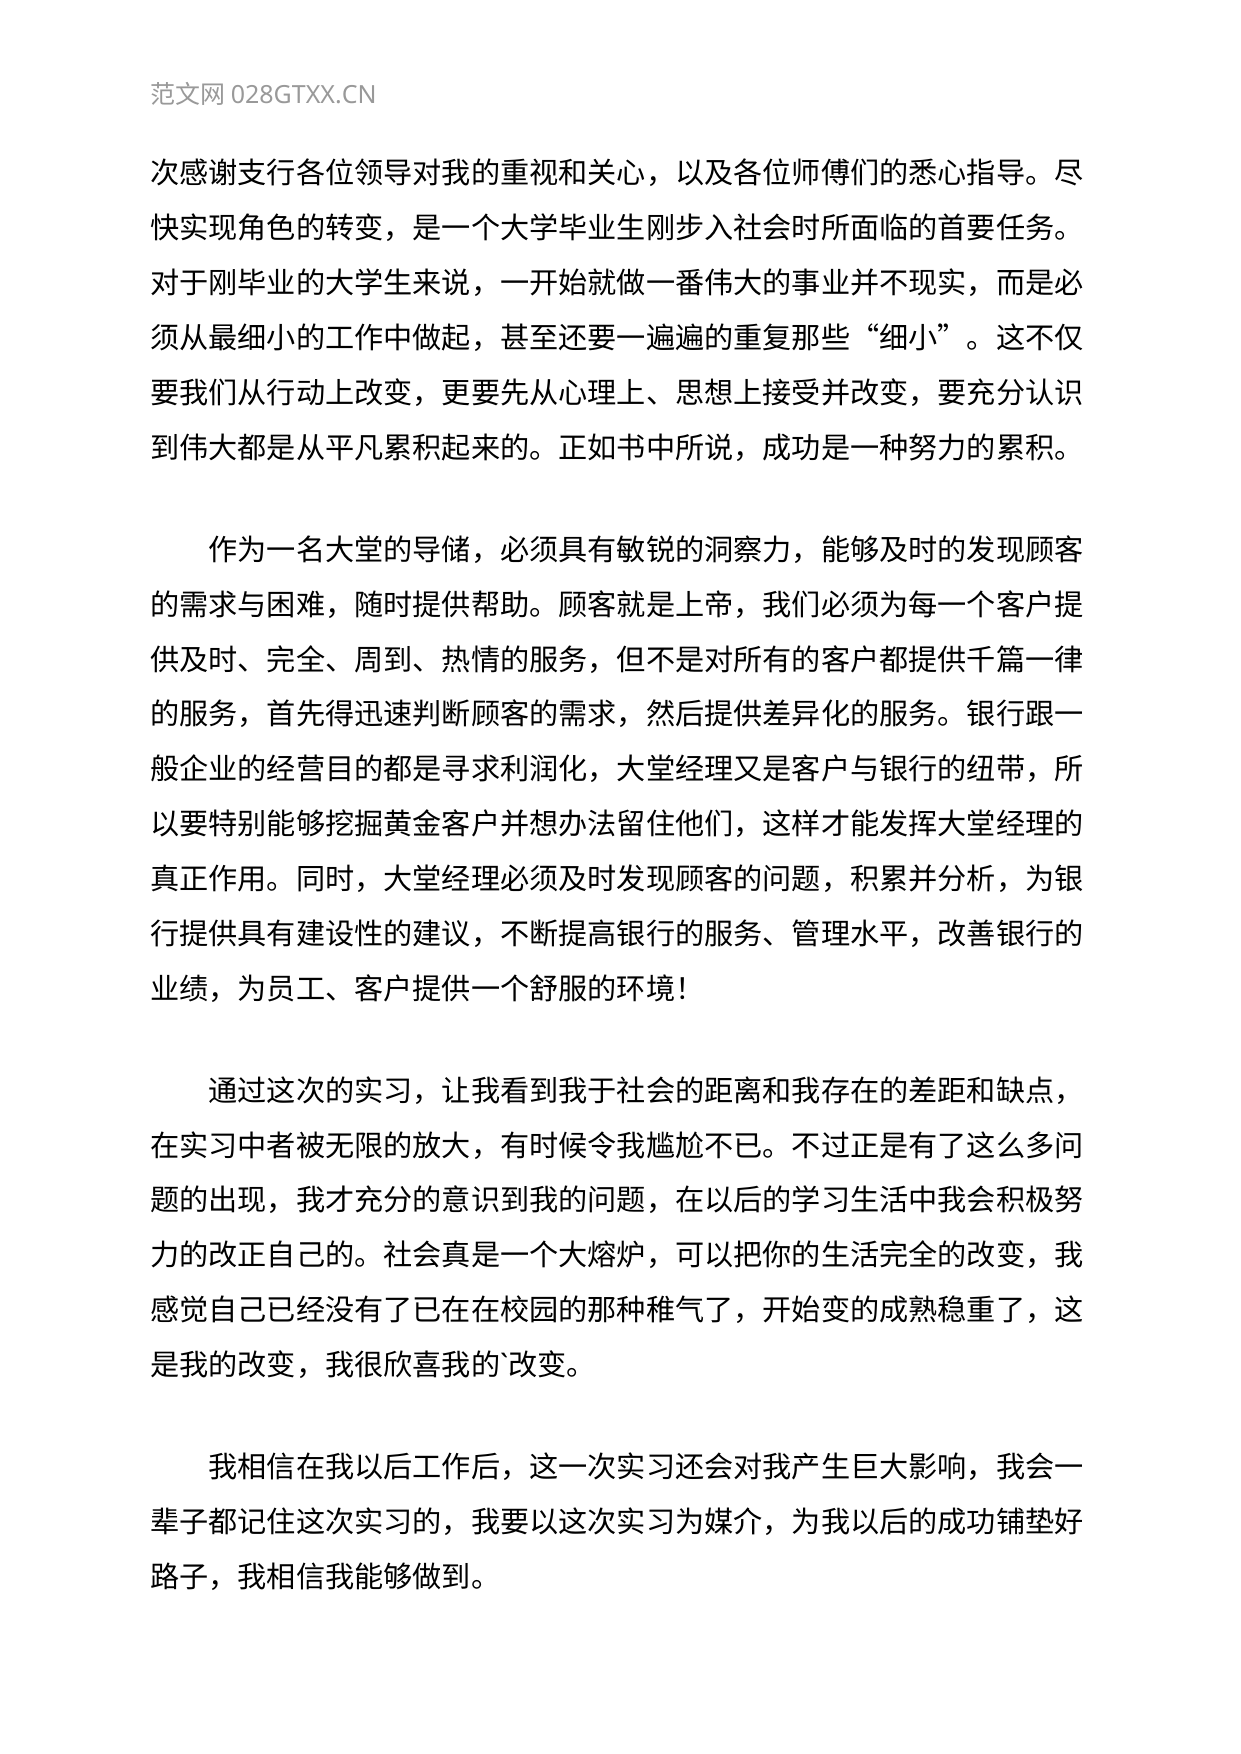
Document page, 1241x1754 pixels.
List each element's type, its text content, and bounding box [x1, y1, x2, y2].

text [150, 150, 1090, 467]
text 通过这次的实习，让我看到我于社会的距离和我存在的差距和缺点，在实习中者被无限的放大，有时候令我尴尬不已。不过正是有了这么多问题的出现，我才充分的意识到我的问题，在以后的学习生活中我会积极努力的改正自己的。社会真是一个大熔炉，可以把你的生活完全的改变，我感觉自己已经没有了已在在校园的那种稚气了，开始变的成熟稳重了，这是我的改变，我很欣喜我的`改变。 [150, 1067, 1090, 1384]
text 我相信在我以后工作后，这一次实习还会对我产生巨大影响，我会一辈子都记住这次实习的，我要以这次实习为媒介，为我以后的成功铺垫好路子，我相信我能够做到。 [150, 1444, 1090, 1596]
text 作为一名大堂的导储，必须具有敏锐的洞察力，能够及时的发现顾客的需求与困难，随时提供帮助。顾客就是上帝，我们必须为每一个客户提供及时、完全、周到、热情的服务，但不是对所有的客户都提供千篇一律的服务，首先得迅速判断顾客的需求，然后提供差异化的服务。银行跟一般企业的经营目的都是寻求利润化，大堂经理又是客户与银行的纽带，所以要特别能够挖掘黄金客户并想办法留住他们，这样才能发挥大堂经理的真正作用。同时，大堂经理必须及时发现顾客的问题，积累并分析，为银行提供具有建设性的建议，不断提高银行的服务、管理水平，改善银行的业绩，为员工、客户提供一个舒服的环境！ [150, 526, 1090, 1008]
